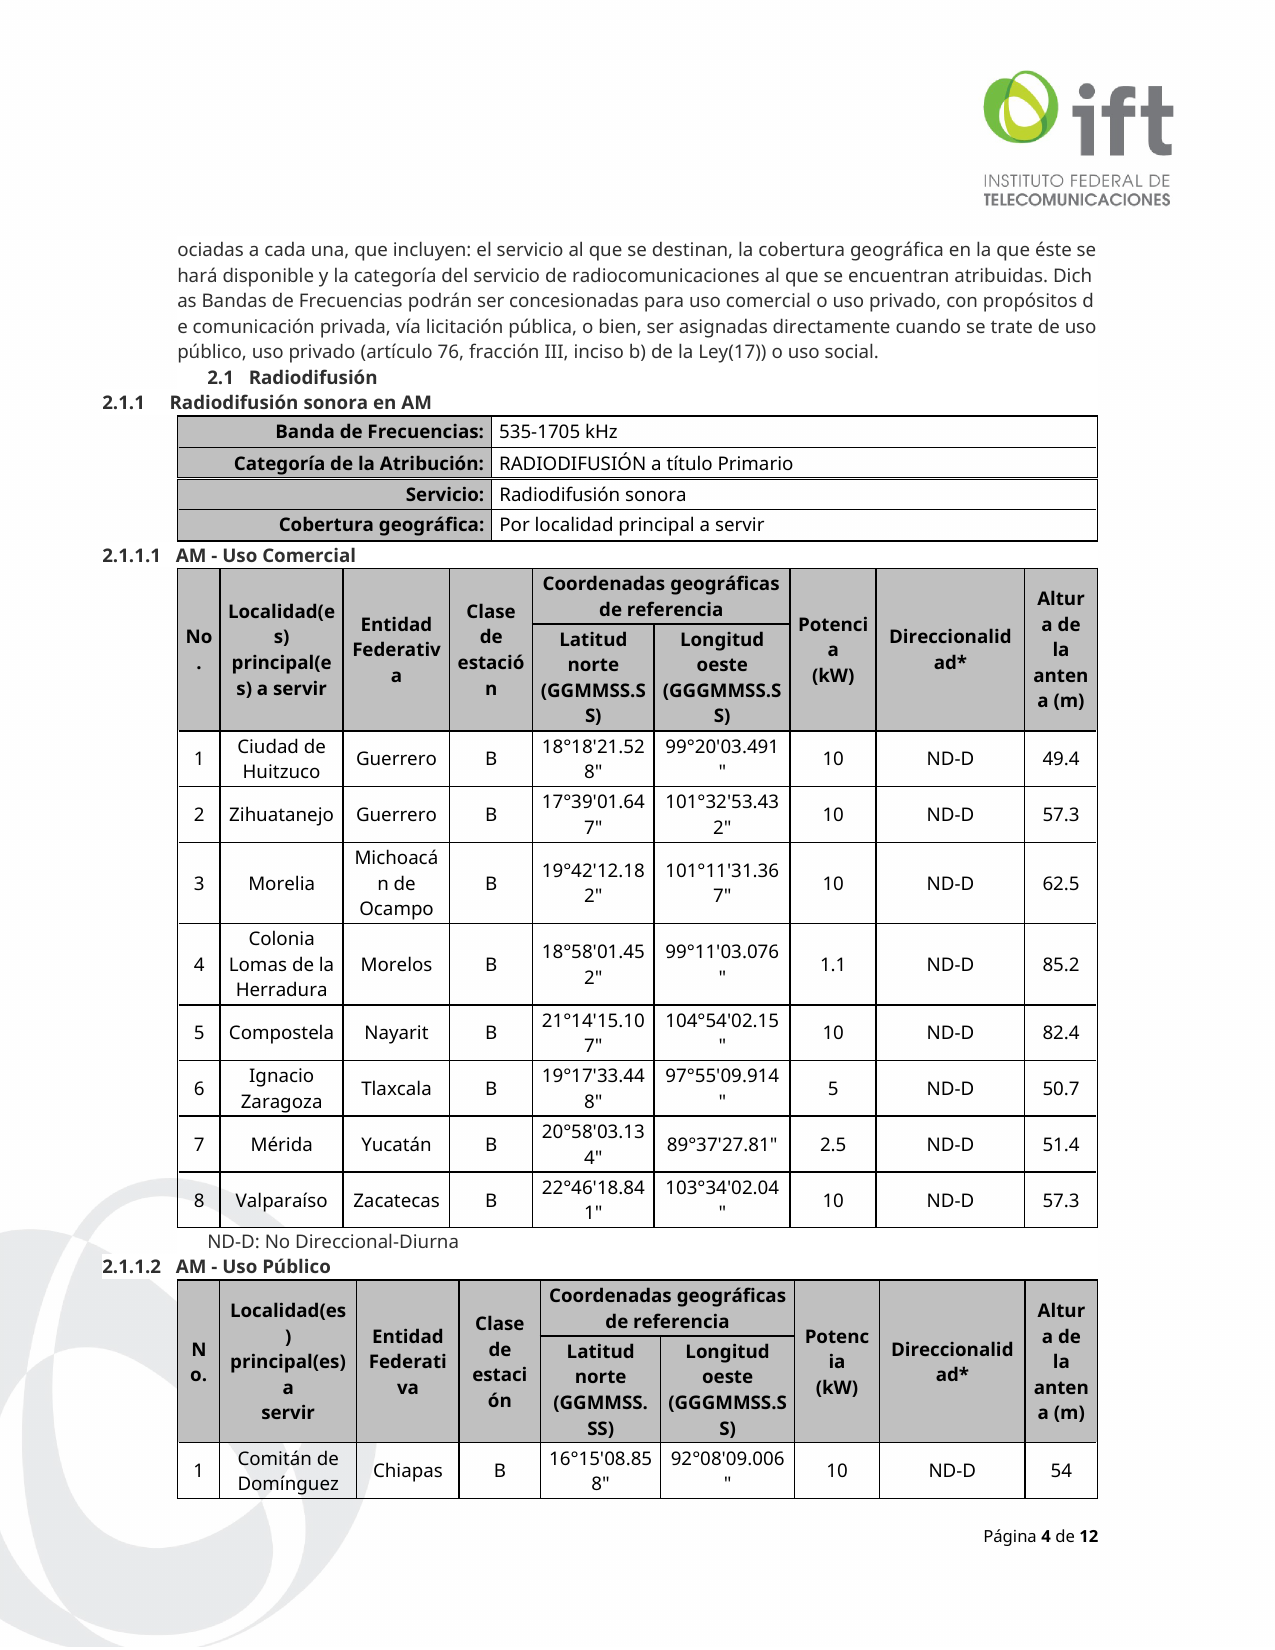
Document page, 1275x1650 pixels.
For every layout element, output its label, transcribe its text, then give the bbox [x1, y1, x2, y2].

table_cell 54 [1026, 1442, 1097, 1498]
table_cell 99°20'03.491" [655, 732, 789, 786]
table_cell B [450, 1006, 532, 1059]
table_header Clase de estación [460, 1281, 540, 1442]
table_cell Michoacán de Ocampo [344, 843, 449, 923]
table_cell Guerrero [344, 787, 449, 841]
table_cell 18°58'01.452" [533, 924, 653, 1004]
table_cell 10 [791, 1173, 875, 1227]
table_cell 21°14'15.107" [533, 1006, 653, 1059]
table_cell B [450, 1117, 532, 1171]
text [177, 236, 1098, 364]
table_cell 19°42'12.182" [533, 843, 653, 923]
table_header Altura de la antena (m) [1025, 569, 1097, 730]
table_cell 2 [178, 787, 219, 841]
table_cell 20°58'03.134" [533, 1117, 653, 1171]
table_header Potencia (kW) [791, 569, 875, 730]
table_header Direccionalidad* [877, 569, 1024, 730]
table_cell Categoría de la Atribución: [178, 448, 491, 477]
table_cell B [450, 924, 532, 1004]
table_cell B [450, 1173, 532, 1227]
table_cell 104°54'02.15" [655, 1006, 789, 1059]
table_cell 19°17'33.448" [533, 1061, 653, 1115]
table_header Coordenadas geográficas de referencia [533, 569, 789, 623]
table_cell ND-D [877, 843, 1024, 923]
table_cell Chiapas [357, 1443, 458, 1498]
table_cell ND-D [877, 1117, 1024, 1171]
table_cell 1 [178, 1443, 219, 1498]
table_cell Guerrero [344, 732, 449, 786]
table_cell Yucatán [344, 1117, 449, 1171]
table_header 535-1705 kHz [492, 417, 1097, 447]
text 2.1.1 Radiodifusión sonora en AM [102, 389, 1098, 415]
table_cell Tlaxcala [344, 1061, 449, 1115]
table_cell 82.4 [1025, 1004, 1097, 1059]
table_cell Zihuatanejo [221, 787, 342, 841]
table_cell RADIODIFUSIÓN a título Primario [492, 447, 1097, 477]
table_cell 3 [178, 843, 219, 923]
table_cell ND-D [877, 1173, 1024, 1227]
table_cell 2.5 [791, 1117, 875, 1171]
table_cell B [450, 787, 532, 841]
table_cell ND-D [877, 924, 1024, 1004]
table_cell Ciudad de Huitzuco [221, 732, 342, 786]
table_cell Compostela [221, 1006, 342, 1059]
table_cell B [450, 732, 532, 786]
table_cell 49.4 [1025, 730, 1097, 786]
table_cell 97°55'09.914" [655, 1061, 789, 1115]
table_cell 101°32'53.432" [655, 787, 789, 841]
text ND-D: No Direccional-Diurna [177, 1228, 1098, 1254]
table_cell 103°34'02.04" [655, 1173, 789, 1227]
table_cell ND-D [877, 787, 1024, 841]
table_cell 92°08'09.006" [661, 1443, 794, 1498]
table_cell 18°18'21.528" [533, 732, 653, 786]
table_cell 10 [791, 732, 875, 786]
table_header Banda de Frecuencias: [178, 417, 491, 447]
table_header Entidad Federativa [357, 1281, 458, 1442]
table_cell 99°11'03.076" [655, 924, 789, 1004]
table_header Radiodifusión sonora [492, 480, 1097, 509]
table_cell Mérida [221, 1117, 342, 1171]
table_cell Morelia [221, 843, 342, 923]
table_cell 85.2 [1025, 923, 1097, 1004]
text 2.1 Radiodifusión [177, 364, 1098, 389]
table_cell 5 [791, 1061, 875, 1115]
table_cell 17°39'01.647" [533, 787, 653, 841]
table_cell B [450, 843, 532, 923]
table_header Direccionalidad* [880, 1281, 1024, 1442]
text 2.1.1.1 AM - Uso Comercial [102, 542, 1098, 567]
table_header Localidad(es) principal(es) a servir [221, 569, 342, 730]
table_header No. [178, 569, 219, 730]
table_header Coordenadas geográficas de referencia [541, 1281, 794, 1335]
table_cell 4 [178, 924, 219, 1004]
table_cell ND-D [877, 732, 1024, 786]
table_cell 7 [178, 1116, 219, 1171]
table_cell Latitud norte (GGMMSS.SS) [541, 1337, 660, 1442]
table_cell Por localidad principal a servir [492, 509, 1097, 540]
text 2.1.1.2 AM - Uso Público [102, 1254, 1098, 1279]
table_header Potencia (kW) [795, 1281, 879, 1442]
table_cell 57.3 [1025, 1171, 1097, 1227]
table_cell Valparaíso [221, 1173, 342, 1227]
table_header Entidad Federativa [344, 569, 449, 730]
table_cell 1.1 [791, 924, 875, 1004]
table_cell Ignacio Zaragoza [221, 1061, 342, 1115]
table_cell 6 [178, 1061, 219, 1115]
table_cell 10 [791, 1006, 875, 1059]
table_header Localidad(es) principal(es) a servir [220, 1281, 356, 1442]
table_cell ND-D [880, 1443, 1024, 1498]
table_cell Latitud norte (GGMMSS.SS) [533, 625, 653, 730]
table_cell Colonia Lomas de la Herradura [221, 924, 342, 1004]
table_cell Comitán de Domínguez [220, 1443, 356, 1498]
table_cell Morelos [344, 924, 449, 1004]
table_cell 50.7 [1025, 1060, 1097, 1115]
table_cell Longitud oeste (GGGMMSS.SS) [661, 1337, 794, 1442]
table_cell 10 [791, 787, 875, 841]
table_header Servicio: [178, 480, 491, 509]
table_cell B [450, 1061, 532, 1115]
table_cell ND-D [877, 1006, 1024, 1059]
table_header Clase de estación [450, 569, 532, 730]
table_cell Cobertura geográfica: [178, 510, 491, 540]
table_cell 10 [795, 1443, 879, 1498]
table_cell 8 [178, 1172, 219, 1227]
table_cell B [460, 1443, 540, 1498]
table_cell 5 [178, 1005, 219, 1059]
table_cell 51.4 [1025, 1115, 1097, 1171]
table_cell 16°15'08.858" [541, 1443, 660, 1498]
table_header No. [178, 1281, 219, 1442]
table_cell Nayarit [344, 1006, 449, 1059]
table_cell 1 [178, 731, 219, 786]
table_cell 101°11'31.367" [655, 843, 789, 923]
table_cell Zacatecas [344, 1173, 449, 1227]
picture [0, 0, 1275, 1647]
table_cell ND-D [877, 1061, 1024, 1115]
table_cell Longitud oeste (GGGMMSS.SS) [655, 625, 789, 730]
table_header Altura de la antena (m) [1026, 1281, 1097, 1442]
table_cell 10 [791, 843, 875, 923]
table_cell 89°37'27.81" [655, 1117, 789, 1171]
table_cell 62.5 [1025, 841, 1097, 923]
table_cell 57.3 [1025, 786, 1097, 841]
table_cell 22°46'18.841" [533, 1173, 653, 1227]
